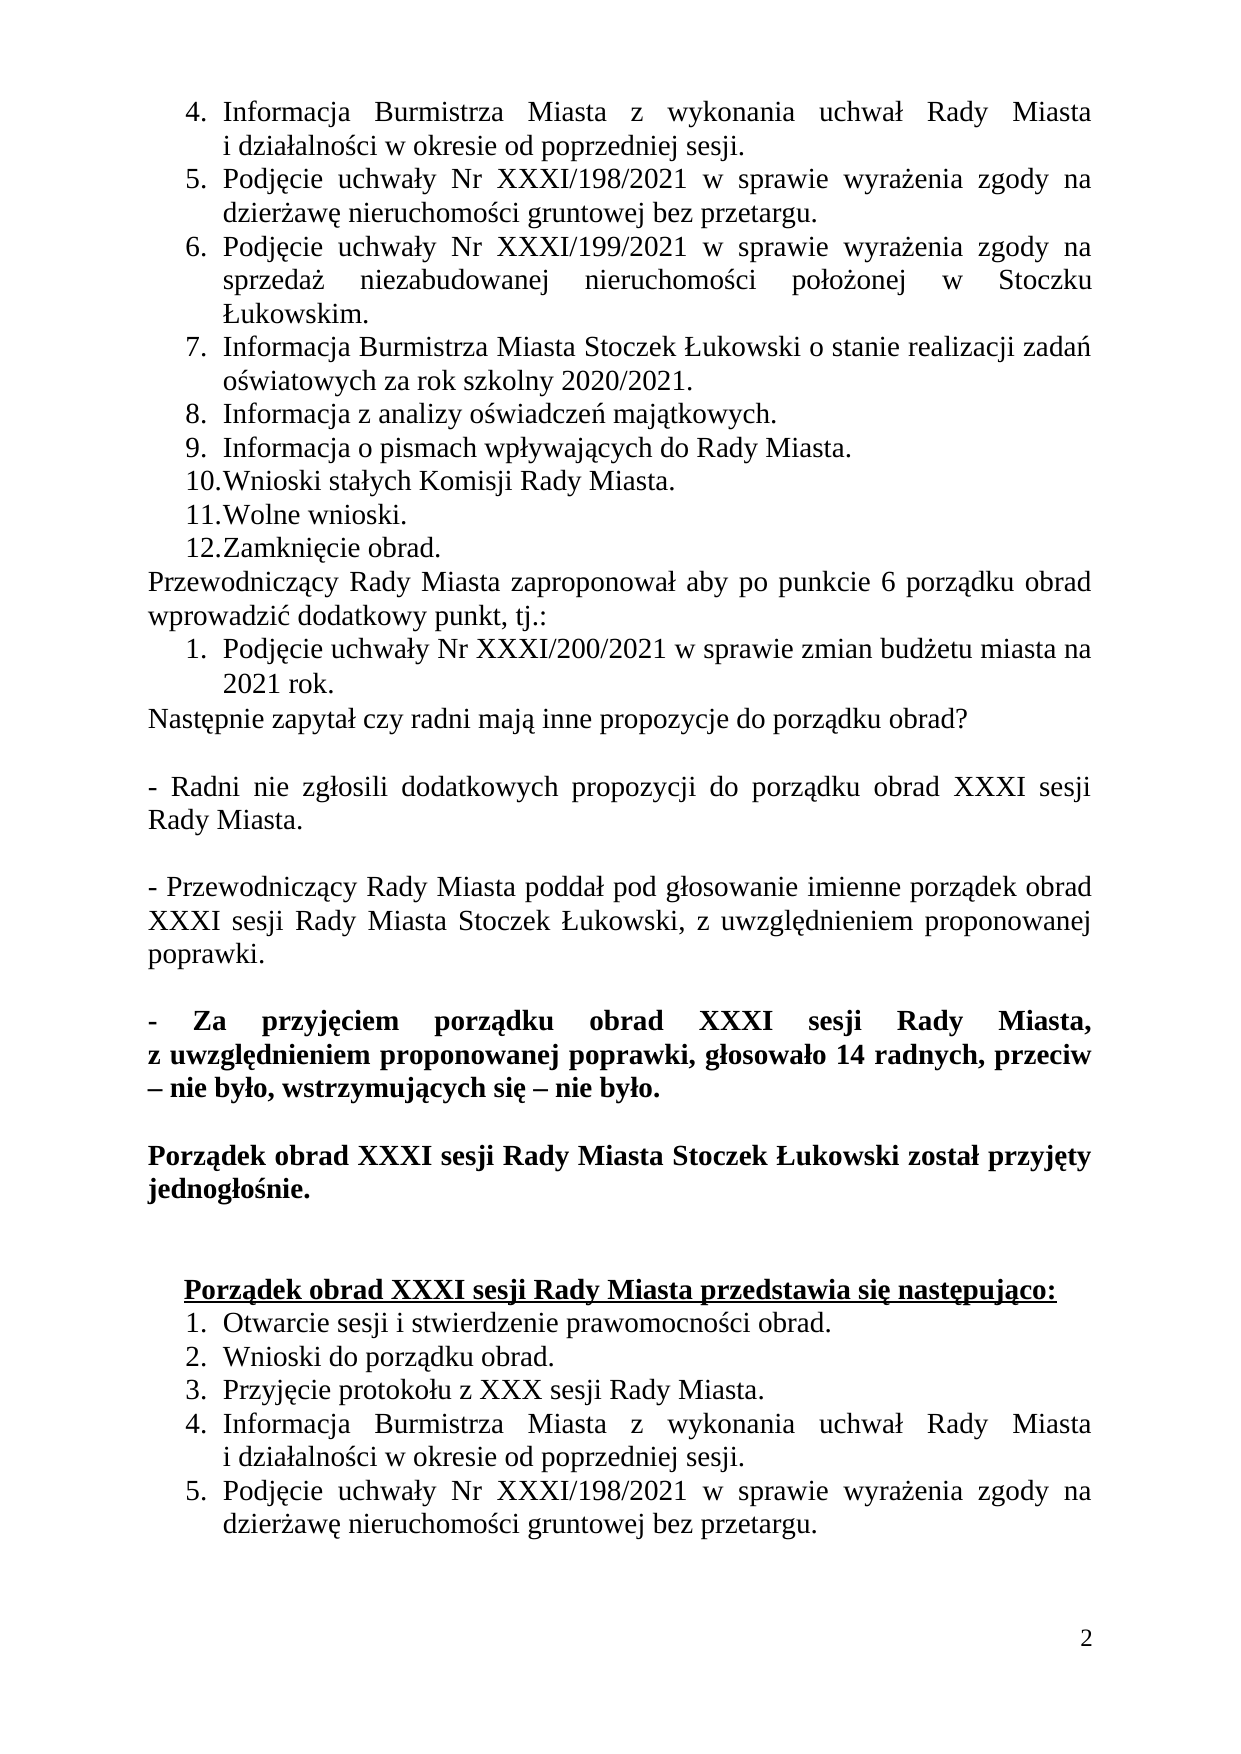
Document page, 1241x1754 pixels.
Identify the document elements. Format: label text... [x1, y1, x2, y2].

list Zamknięcie obrad. [185, 531, 1092, 564]
list Podjęcie uchwały Nr XXXI/198/2021 w sprawie wyrażenia zgody na dzierżawę nieruchomości gruntowej bez przetargu. [185, 162, 1092, 229]
list Przyjęcie protokołu z XXX sesji Rady Miasta. [185, 1372, 1092, 1406]
text Następnie zapytał czy radni mają inne propozycje do porządku obrad? [148, 702, 1092, 735]
list Wnioski stałych Komisji Rady Miasta. [185, 463, 1092, 497]
list Podjęcie uchwały Nr XXXI/200/2021 w sprawie zmian budżetu miasta na 2021 rok. [185, 631, 1092, 700]
list Otwarcie sesji i stwierdzenie prawomocności obrad. [185, 1305, 1092, 1339]
list Wolne wnioski. [185, 497, 1092, 531]
text - Przewodniczący Rady Miasta poddał pod głosowanie imienne porządek obrad XXXI sesji Rady Miasta Stoczek Łukowski, z uwzględnieniem proponowanej poprawki. [148, 869, 1092, 970]
text - Za przyjęciem porządku obrad XXXI sesji Rady Miasta, z uwzględnieniem proponowanej poprawki, głosowało 14 radnych, przeciw – nie było, wstrzymujących się – nie było. [148, 1003, 1092, 1104]
list Podjęcie uchwały Nr XXXI/199/2021 w sprawie wyrażenia zgody na sprzedaż niezabudowanej nieruchomości położonej w Stoczku Łukowskim. [185, 229, 1092, 329]
list Informacja Burmistrza Miasta z wykonania uchwał Rady Miasta i działalności w okresie od poprzedniej sesji. [185, 94, 1092, 162]
list Informacja o pismach wpływających do Rady Miasta. [185, 430, 1092, 463]
text Przewodniczący Rady Miasta zaproponował aby po punkcie 6 porządku obrad wprowadzić dodatkowy punkt, tj.: [148, 564, 1092, 631]
text - Radni nie zgłosili dodatkowych propozycji do porządku obrad XXXI sesji Rady Miasta. [148, 769, 1092, 836]
list Informacja z analizy oświadczeń majątkowych. [185, 396, 1092, 430]
list Podjęcie uchwały Nr XXXI/198/2021 w sprawie wyrażenia zgody na dzierżawę nieruchomości gruntowej bez przetargu. [185, 1473, 1092, 1540]
list Wnioski do porządku obrad. [185, 1339, 1092, 1372]
text Porządek obrad XXXI sesji Rady Miasta przedstawia się następująco: [148, 1272, 1092, 1305]
list Informacja Burmistrza Miasta Stoczek Łukowski o stanie realizacji zadań oświatowych za rok szkolny 2020/2021. [185, 329, 1092, 396]
text Porządek obrad XXXI sesji Rady Miasta Stoczek Łukowski został przyjęty jednogłośnie. [148, 1138, 1092, 1205]
list Informacja Burmistrza Miasta z wykonania uchwał Rady Miasta i działalności w okresie od poprzedniej sesji. [185, 1406, 1092, 1473]
